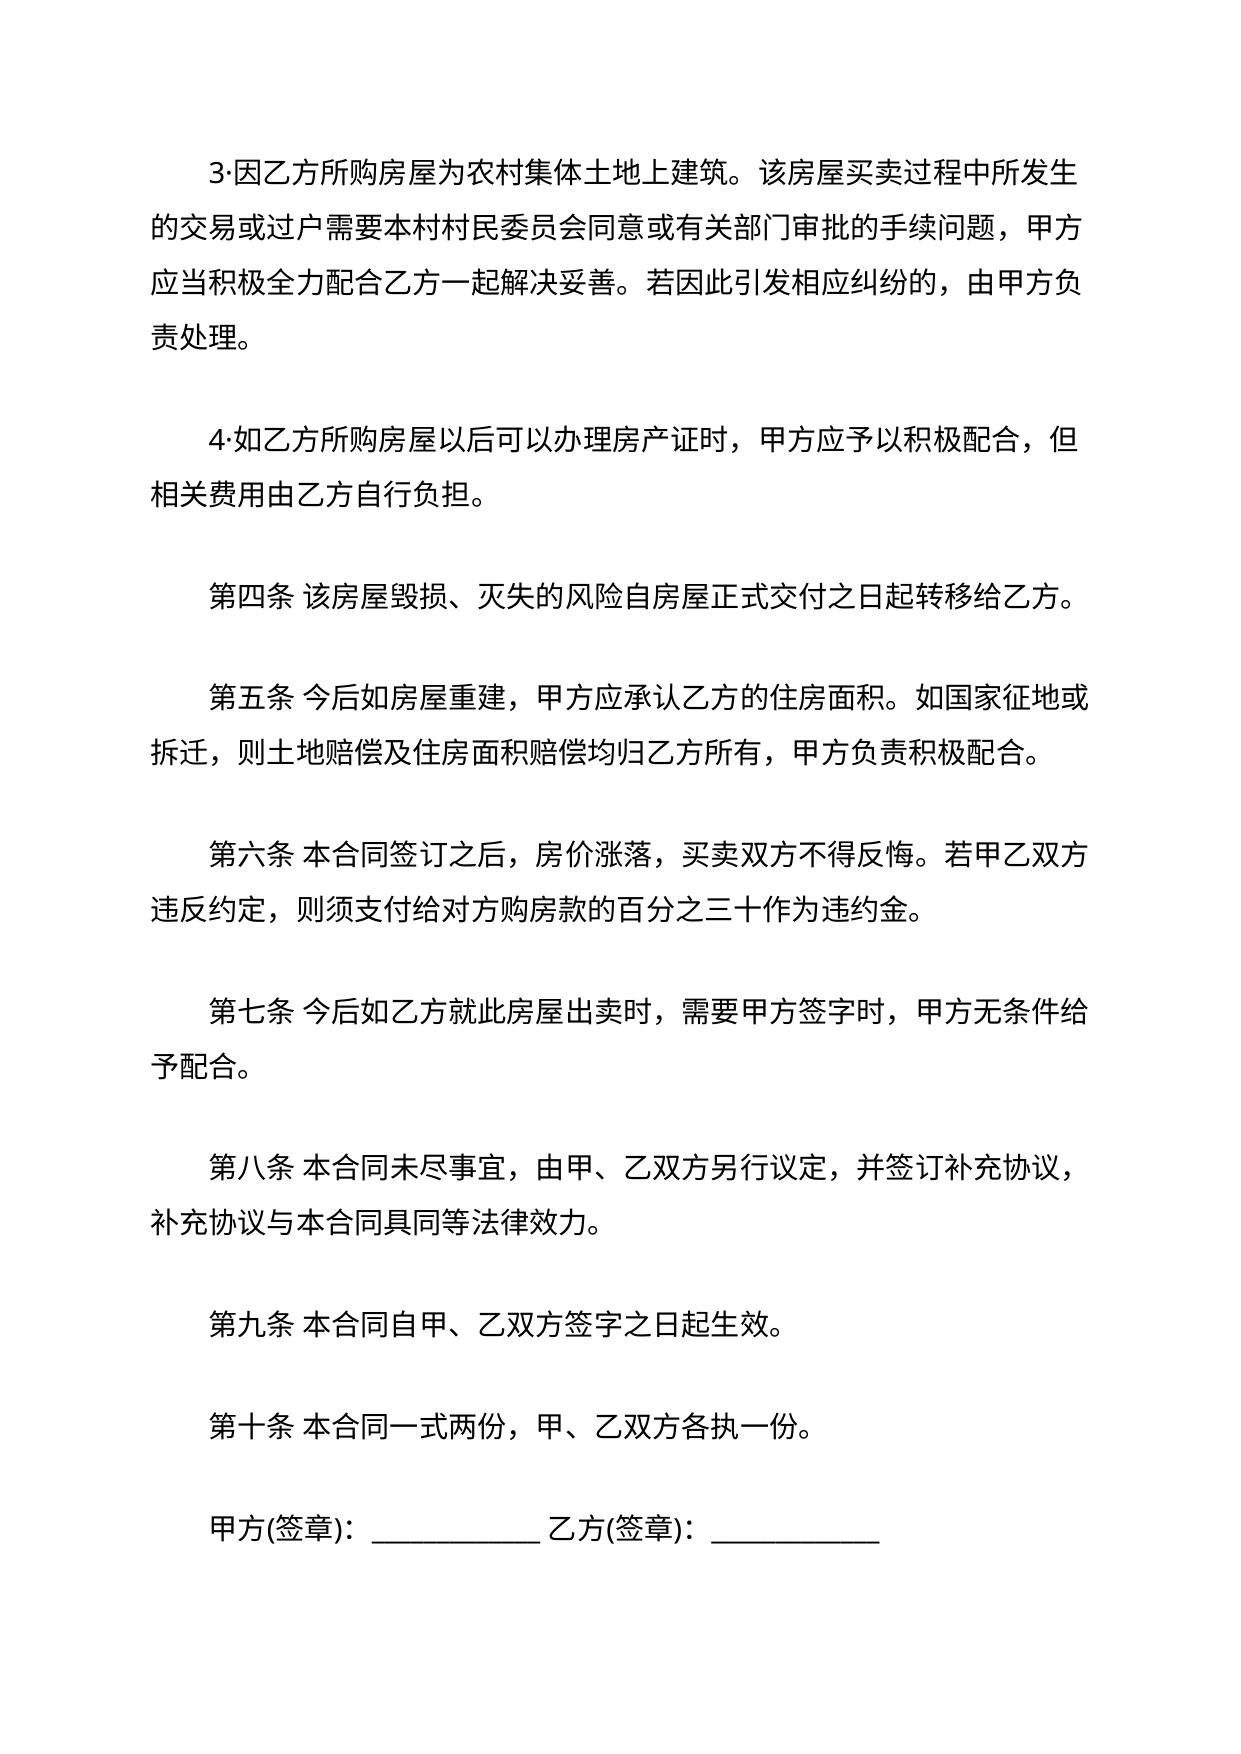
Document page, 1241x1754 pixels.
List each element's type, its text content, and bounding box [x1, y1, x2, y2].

text 4·如乙方所购房屋以后可以办理房产证时，甲方应予以积极配合，但相关费用由乙方自行负担。 [150, 417, 1090, 514]
text 第九条 本合同自甲、乙双方签字之日起生效。 [150, 1302, 1090, 1344]
text 第十条 本合同一式两份，甲、乙双方各执一份。 [150, 1403, 1090, 1446]
text 第五条 今后如房屋重建，甲方应承认乙方的住房面积。如国家征地或拆迁，则土地赔偿及住房面积赔偿均归乙方所有，甲方负责积极配合。 [150, 675, 1090, 772]
text 3·因乙方所购房屋为农村集体土地上建筑。该房屋买卖过程中所发生的交易或过户需要本村村民委员会同意或有关部门审批的手续问题，甲方应当积极全力配合乙方一起解决妥善。若因此引发相应纠纷的，由甲方负责处理。 [150, 150, 1090, 357]
text 甲方(签章)：_____________ 乙方(签章)：_____________ [150, 1505, 1090, 1548]
text 第六条 本合同签订之后，房价涨落，买卖双方不得反悔。若甲乙双方违反约定，则须支付给对方购房款的百分之三十作为违约金。 [150, 832, 1090, 929]
text 第四条 该房屋毁损、灭失的风险自房屋正式交付之日起转移给乙方。 [150, 573, 1090, 616]
text 第七条 今后如乙方就此房屋出卖时，需要甲方签字时，甲方无条件给予配合。 [150, 988, 1090, 1086]
text 第八条 本合同未尽事宜，由甲、乙双方另行议定，并签订补充协议，补充协议与本合同具同等法律效力。 [150, 1145, 1090, 1242]
